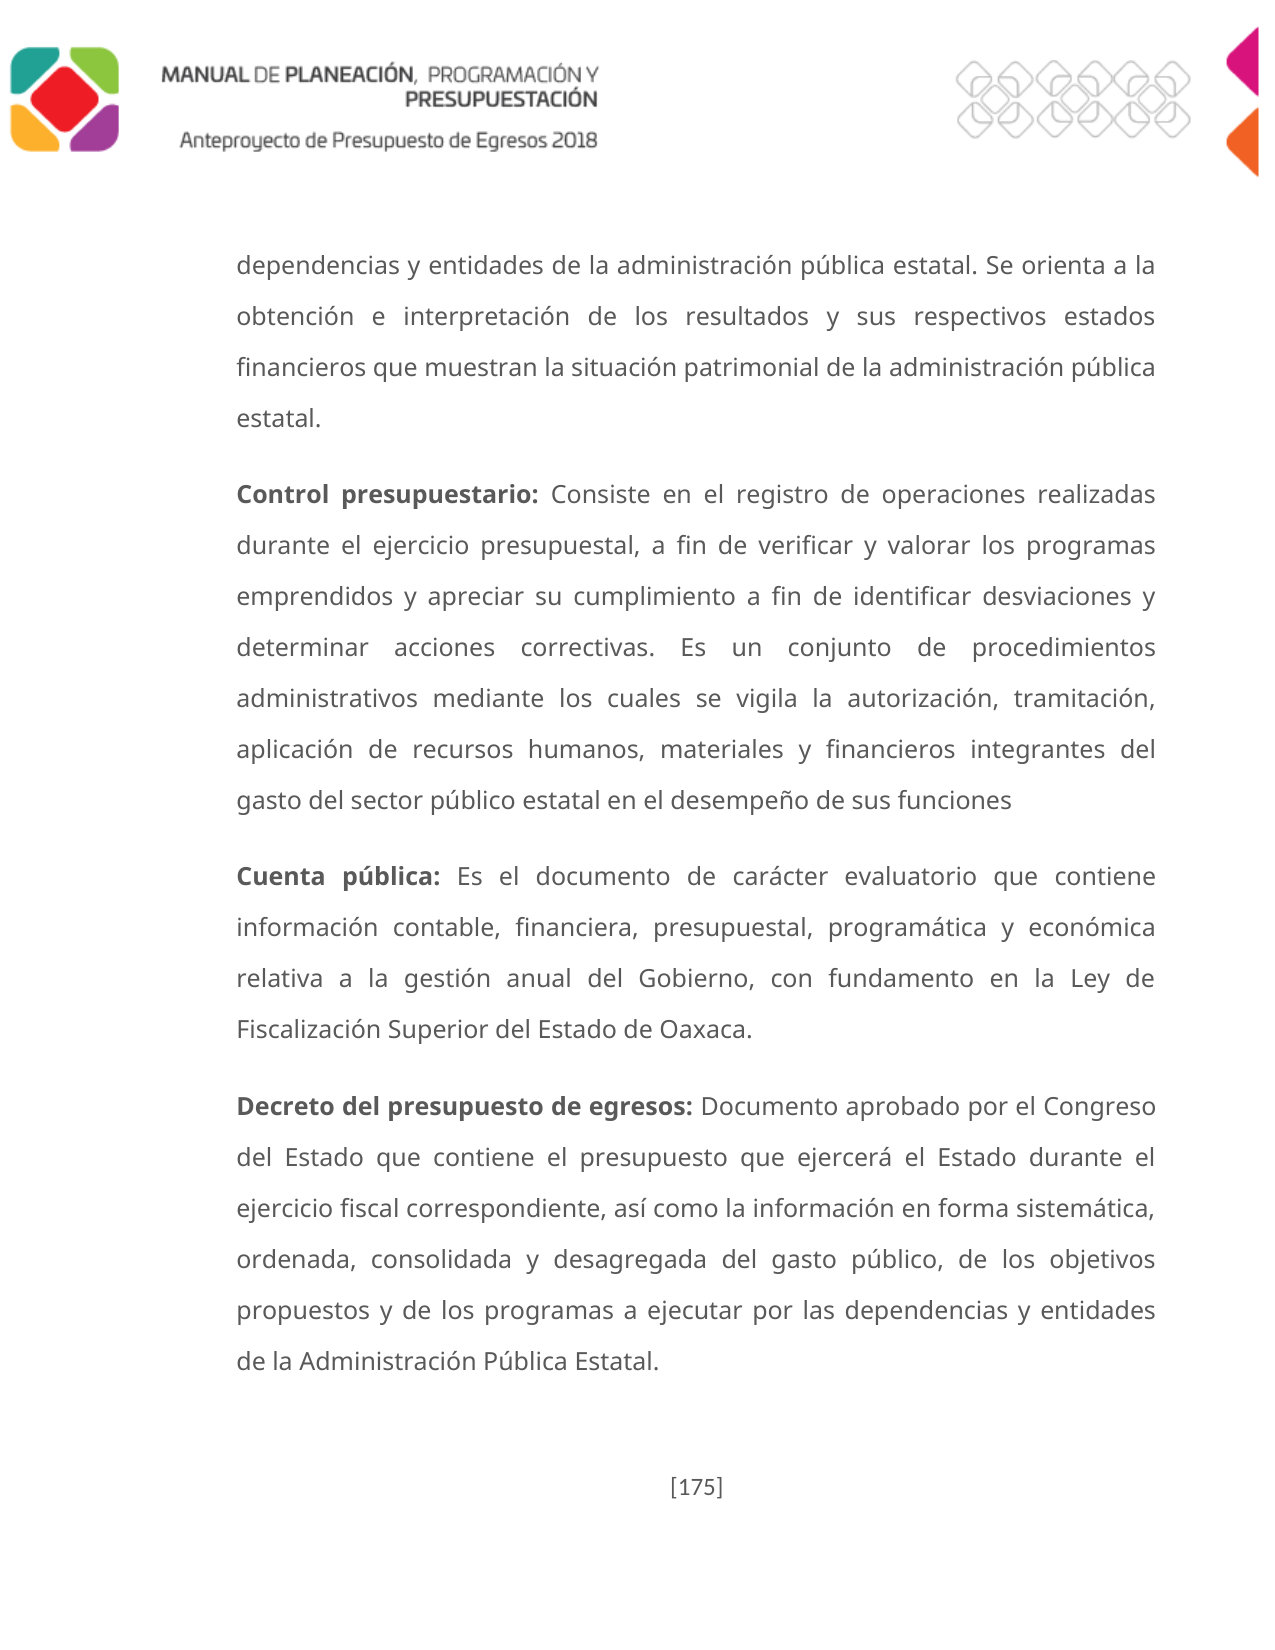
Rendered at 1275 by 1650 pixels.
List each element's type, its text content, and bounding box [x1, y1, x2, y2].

text Decreto del presupuesto de egresos: Documento aprobado por el Congreso del Estado que contiene el presupuesto que ejercerá el Estado durante el ejercicio fiscal correspondiente, así como la información en forma sistemática, ordenada, consolidada y desagregada del gasto público, de los objetivos propuestos y de los programas a ejecutar por las dependencias y entidades de la Administración Pública Estatal. [236, 1088, 1157, 1377]
text Control presupuestario: Consiste en el registro de operaciones realizadas durante el ejercicio presupuestal, a fin de verificar y valorar los programas emprendidos y apreciar su cumplimiento a fin de identificar desviaciones y determinar acciones correctivas. Es un conjunto de procedimientos administrativos mediante los cuales se vigila la autorización, tramitación, aplicación de recursos humanos, materiales y financieros integrantes del gasto del sector público estatal en el desempeño de sus funciones [236, 477, 1157, 817]
text Cuenta pública: Es el documento de carácter evaluatorio que contiene información contable, financiera, presupuestal, programática y económica relativa a la gestión anual del Gobierno, con fundamento en la Ley de Fiscalización Superior del Estado de Oaxaca. [236, 859, 1157, 1046]
picture [1, 14, 1265, 193]
